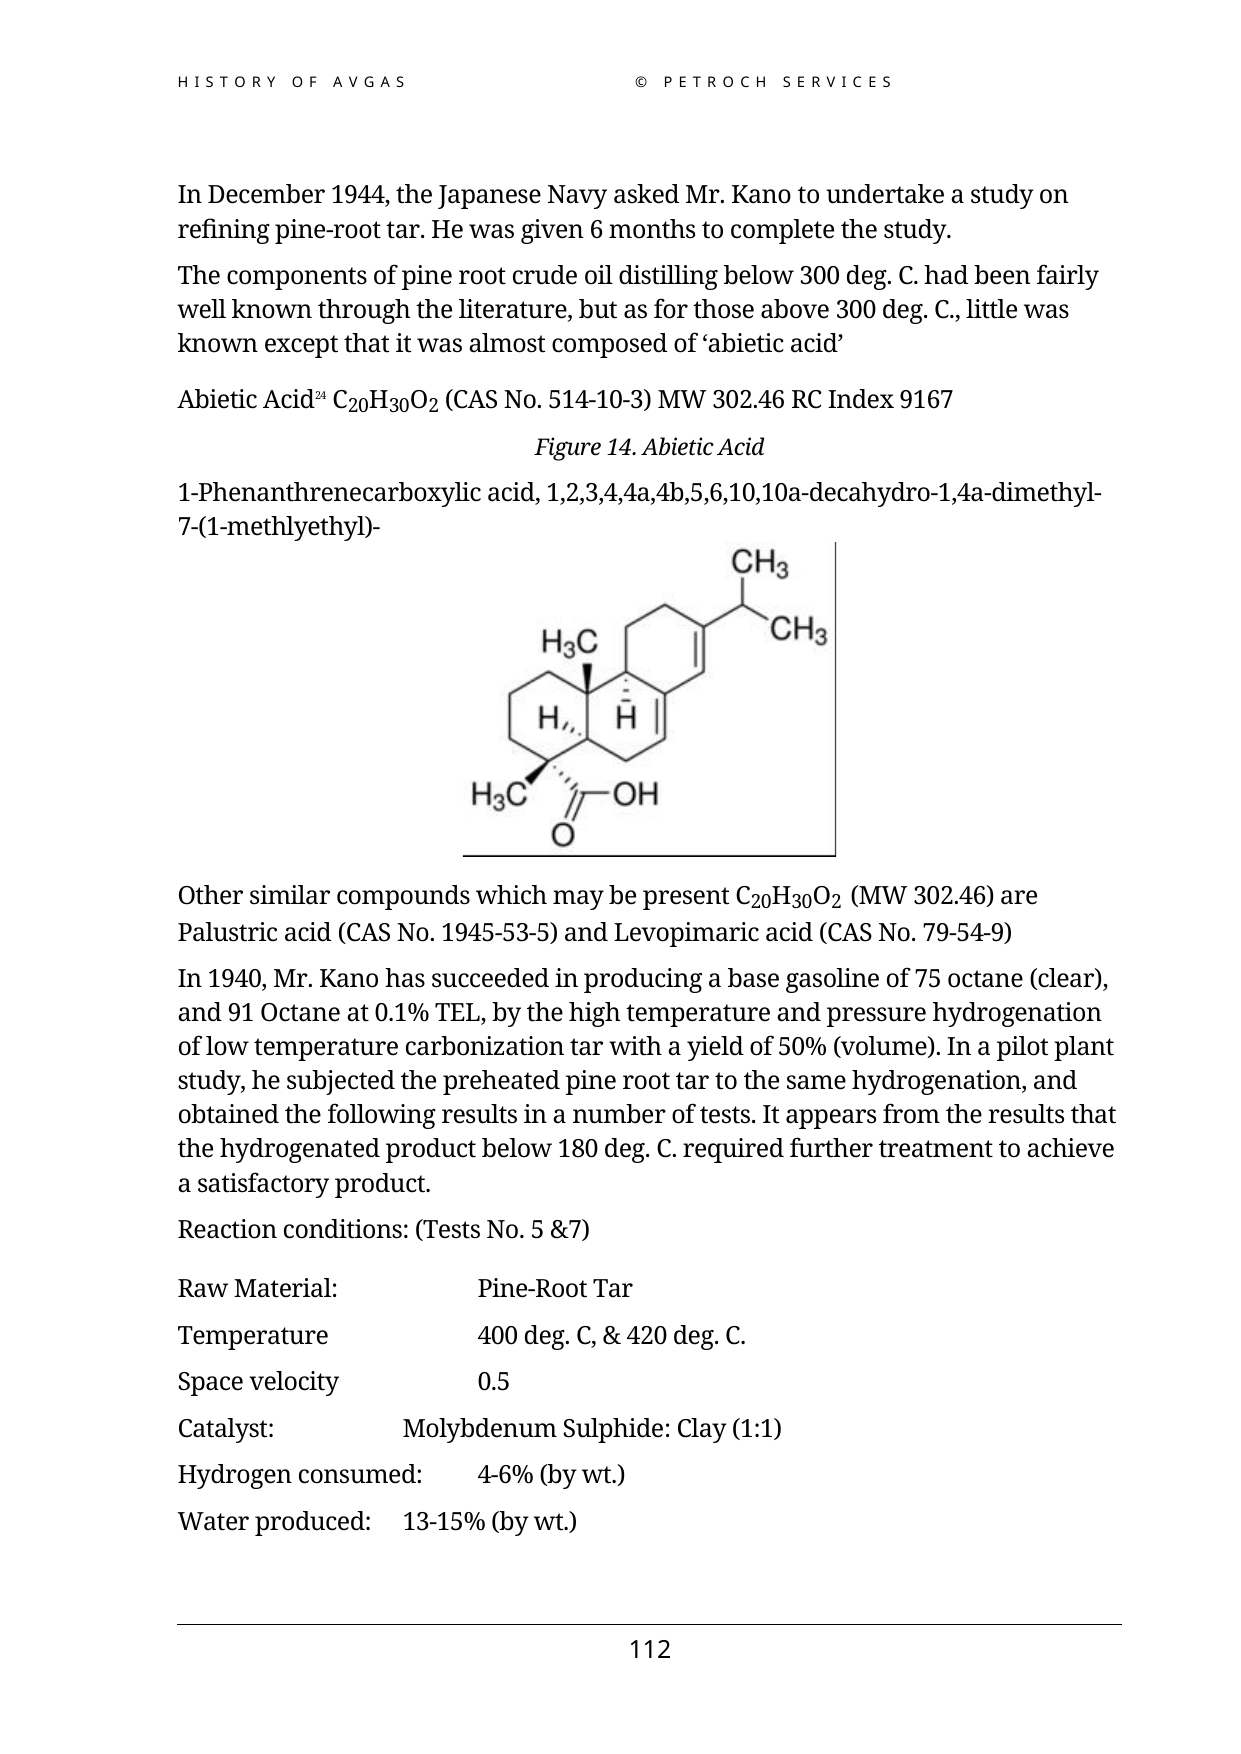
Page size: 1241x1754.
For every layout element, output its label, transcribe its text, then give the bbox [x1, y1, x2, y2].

text Raw Material: Pine-Root Tar [177, 1271, 1122, 1305]
text The components of pine root crude oil distilling below 300 deg. C. had been fairly well known through the literature, but as for those above 300 deg. C., little was known except that it was almost composed of ‘abietic acid’ [177, 258, 1122, 360]
text 1-Phenanthrenecarboxylic acid, 1,2,3,4,4a,4b,5,6,10,10a-decahydro-1,4a-dimethyl-7-(1-methlyethyl)- [177, 474, 1122, 542]
text Figure 14. Abietic Acid [177, 430, 1122, 462]
picture [462, 542, 837, 857]
text Temperature 400 deg. C, & 420 deg. C. [177, 1317, 1122, 1351]
text Catalyst: Molybdenum Sulphide: Clay (1:1) [177, 1411, 1122, 1444]
text Abietic Acid C20H30O2 (CAS No. 514-10-3) MW 302.46 RC Index 9167 [177, 372, 1122, 418]
text Other similar compounds which may be present C20H30O2 (MW 302.46) are Palustric acid (CAS No. 1945-53-5) and Levopimaric acid (CAS No. 79-54-9) [177, 869, 1122, 948]
text In 1940, Mr. Kano has succeeded in producing a base gasoline of 75 octane (clear), and 91 Octane at 0.1% TEL, by the high temperature and pressure hydrogenation of low temperature carbonization tar with a yield of 50% (volume). In a pilot plant study, he subjected the preheated pine root tar to the same hydrogenation, and obtained the following results in a number of tests. It appears from the results that the hydrogenated product below 180 deg. C. required further treatment to achieve a satisfactory product. [177, 961, 1122, 1199]
text Water produced: 13-15% (by wt.) [177, 1504, 1122, 1538]
text In December 1944, the Japanese Navy asked Mr. Kano to undertake a study on refining pine-root tar. He was given 6 months to complete the study. [177, 177, 1122, 245]
text Hydrogen consumed: 4-6% (by wt.) [177, 1457, 1122, 1491]
text Reaction conditions: (Tests No. 5 &7) [177, 1212, 1122, 1246]
text Space velocity 0.5 [177, 1364, 1122, 1398]
